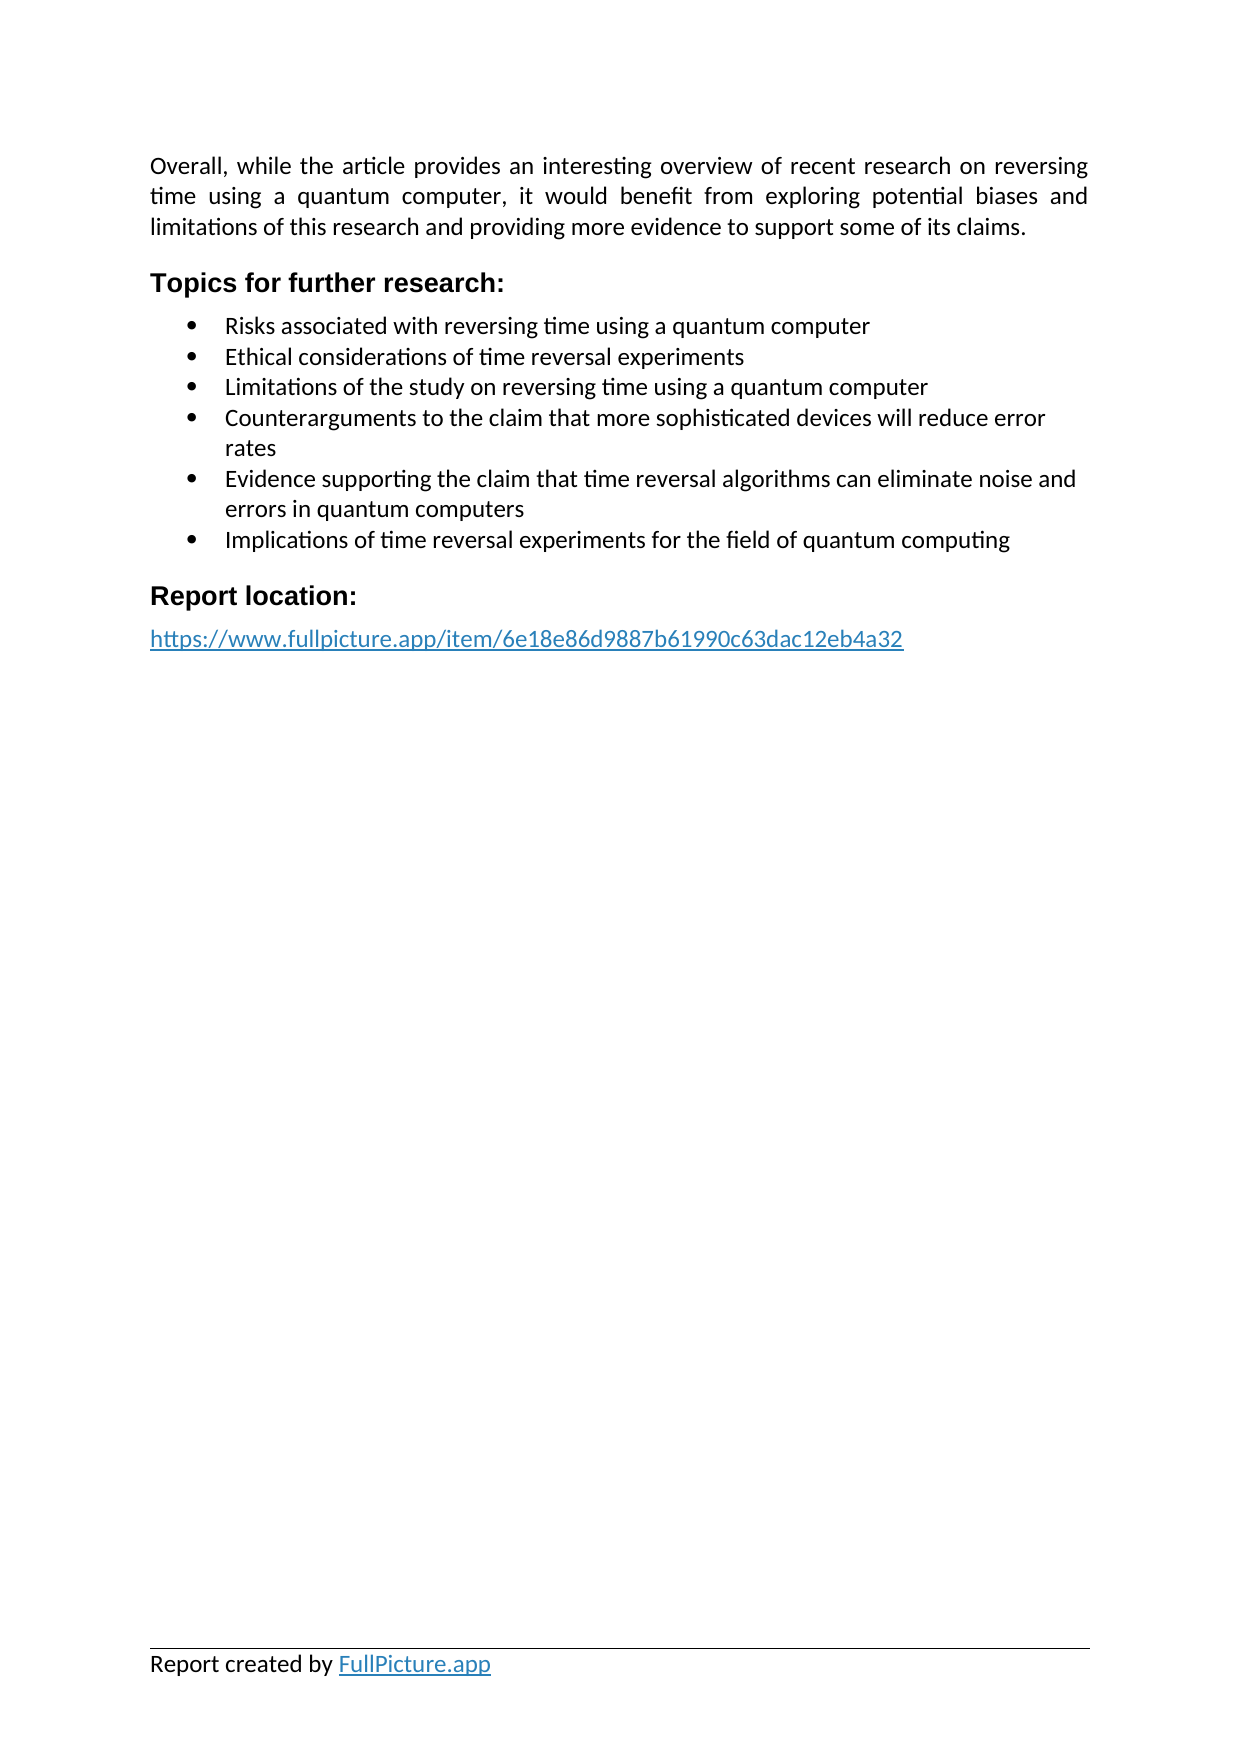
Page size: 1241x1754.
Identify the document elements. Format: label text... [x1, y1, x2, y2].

text https://www.fullpicture.app/item/6e18e86d9887b61990c63dac12eb4a32 [150, 623, 1090, 654]
list Risks associated with reversing time using a quantum computer [187, 310, 1090, 341]
text Overall, while the article provides an interesting overview of recent research on reversing time using a quantum computer, it would benefit from exploring potential biases and limitations of this research and providing more evidence to support some of its claims. [150, 150, 1090, 242]
list Counterarguments to the claim that more sophisticated devices will reduce error rates [187, 402, 1090, 463]
list Implications of time reversal experiments for the field of quantum computing [187, 524, 1090, 554]
list Ethical considerations of time reversal experiments [187, 341, 1090, 371]
subtitle Topics for further research: [150, 267, 1090, 298]
list Evidence supporting the claim that time reversal algorithms can eliminate noise and errors in quantum computers [187, 463, 1090, 524]
subtitle Report location: [150, 579, 1090, 611]
list Limitations of the study on reversing time using a quantum computer [187, 371, 1090, 402]
